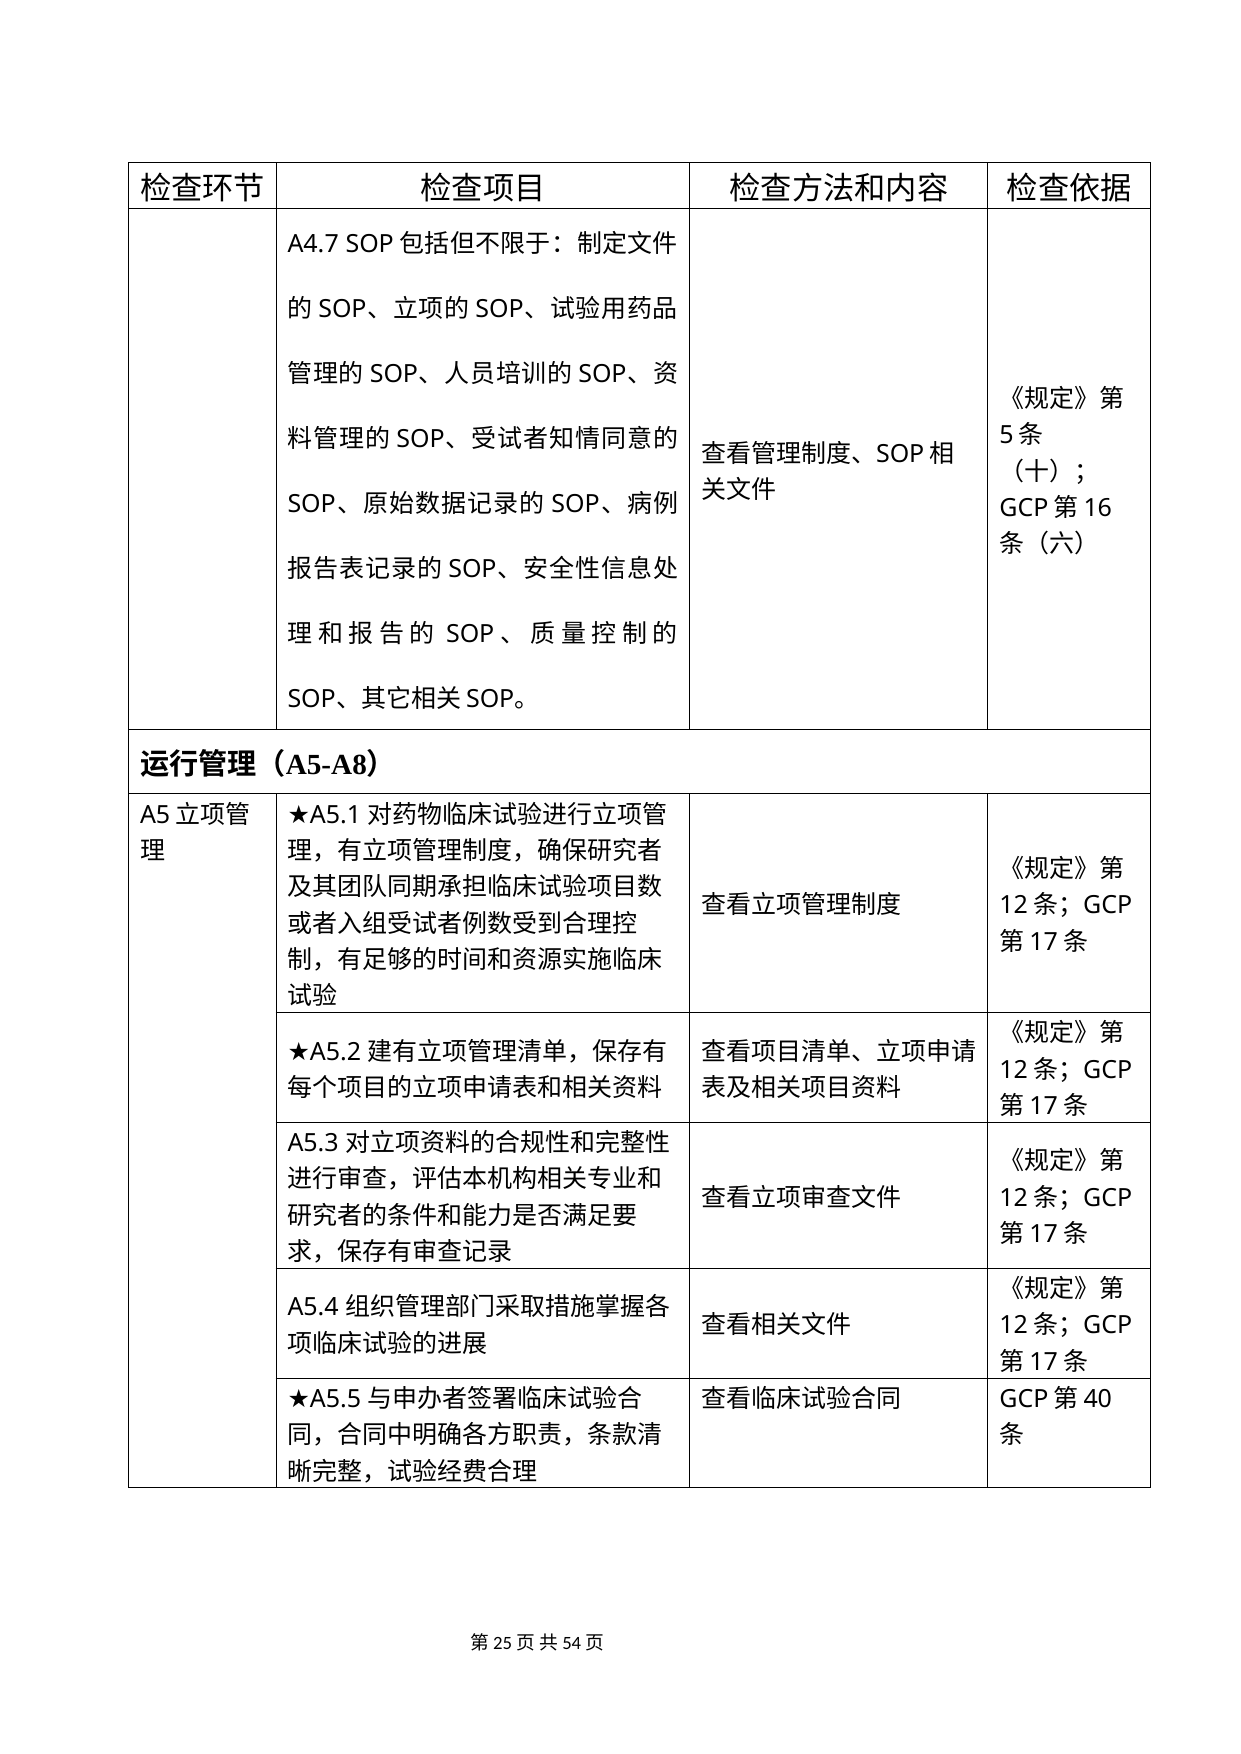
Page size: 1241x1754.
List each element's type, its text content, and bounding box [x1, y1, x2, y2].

table_cell ★A5.2 建有立项管理清单，保存有每个项目的立项申请表和相关资料 [277, 1013, 689, 1122]
table_cell 《规定》第12条；GCP第17条 [988, 1013, 1150, 1122]
table_cell 查看管理制度、SOP相关文件 [690, 209, 987, 729]
table_header 检查项目 [277, 163, 689, 208]
table_cell GCP第40条 [988, 1379, 1150, 1487]
table_cell 查看临床试验合同 [690, 1379, 987, 1487]
table_cell 《规定》第12条；GCP第17条 [988, 1269, 1150, 1377]
table_cell 《规定》第12条；GCP第17条 [988, 1123, 1150, 1268]
table_cell ★A5.1 对药物临床试验进行立项管理，有立项管理制度，确保研究者及其团队同期承担临床试验项目数或者入组受试者例数受到合理控制，有足够的时间和资源实施临床试验 [277, 794, 689, 1012]
table_header 检查方法和内容 [690, 163, 987, 208]
table_cell 《规定》第12条；GCP第17条 [988, 794, 1150, 1012]
table_cell 查看项目清单、立项申请表及相关项目资料 [690, 1013, 987, 1122]
table_header 检查依据 [988, 163, 1150, 208]
table_cell 查看相关文件 [690, 1269, 987, 1377]
table_cell 查看立项审查文件 [690, 1123, 987, 1268]
table_header 检查环节 [129, 163, 276, 208]
table_cell 《规定》第5条（十）；GCP第16条（六） [988, 209, 1150, 729]
table_cell ★A5.5 与申办者签署临床试验合同，合同中明确各方职责，条款清晰完整，试验经费合理 [277, 1379, 689, 1487]
table_cell A5.3 对立项资料的合规性和完整性进行审查，评估本机构相关专业和研究者的条件和能力是否满足要求，保存有审查记录 [277, 1123, 689, 1268]
table_cell 查看立项管理制度 [690, 794, 987, 1012]
table_cell A4.7 SOP包括但不限于：制定文件的SOP、立项的SOP、试验用药品管理的SOP、人员培训的SOP、资料管理的SOP、受试者知情同意的SOP、原始数据记录的SOP、病例报告表记录的SOP、安全性信息处理和报告的SOP、质量控制的SOP、其它相关SOP。 [277, 209, 689, 729]
table_cell A5立项管理 [129, 794, 276, 1487]
table_cell A5.4 组织管理部门采取措施掌握各项临床试验的进展 [277, 1269, 689, 1377]
table_cell 运行管理（A5-A8） [129, 730, 1150, 793]
